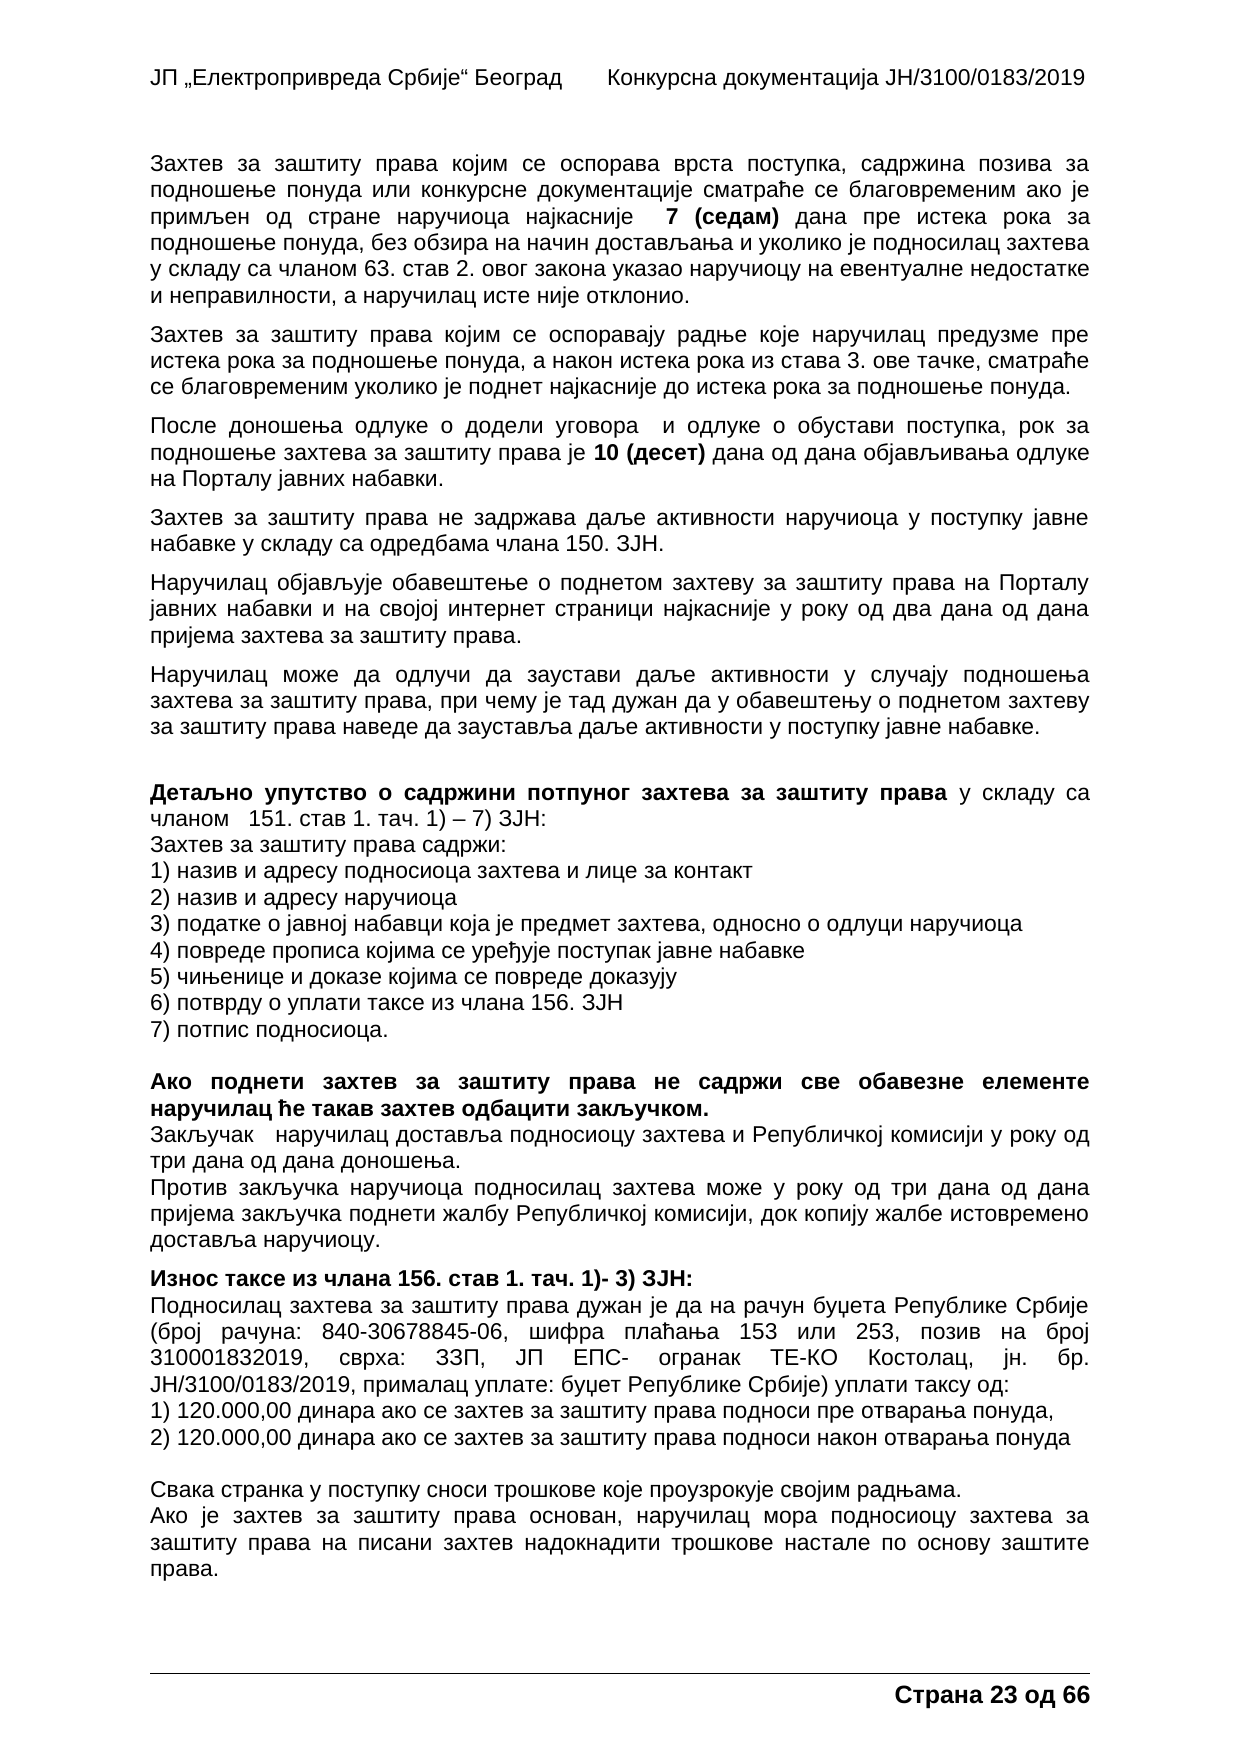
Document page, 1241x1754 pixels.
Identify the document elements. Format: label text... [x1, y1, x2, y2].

text 3) податке о јавној набавци која је предмет захтева, односно о одлуци наручиоца [150, 910, 1090, 937]
text Против закључка наручиоца подносилац захтева може у року од три дана од дана пријема закључка поднети жалбу Републичкој комисији, док копију жалбе истовремено доставља наручиоцу. [150, 1174, 1090, 1253]
text Подносилац захтева за заштиту права дужан је да на рачун буџета Републике Србије (број рачуна: 840-30678845-06, шифра плаћања 153 или 253, позив на број 310001832019, сврха: ЗЗП, ЈП ЕПС- огранак ТЕ-КО Костолац, јн. бр. ЈН/3100/0183/2019, прималац уплате: буџет Републике Србије) уплати таксу од: [150, 1292, 1090, 1397]
text Закључак наручилац доставља подносиоцу захтева и Републичкој комисији у року од три дана од дана доношења. [150, 1121, 1090, 1174]
text Наручилац може да одлучи да заустави даље активности у случају подношења захтева за заштиту права, при чему је тад дужан да у обавештењу о поднетом захтеву за заштиту права наведе да зауставља даље активности у поступку јавне набавке. [150, 661, 1090, 739]
text Ако је захтев за заштиту права основан, наручилац мора подносиоцу захтева за заштиту права на писани захтев надокнадити трошкове настале по основу заштите права. [150, 1502, 1090, 1582]
text 2) 120.000,00 динара ако се захтев за заштиту права подноси након отварања понуда [150, 1423, 1090, 1450]
text 5) чињенице и доказе којима се повреде доказују [150, 963, 1090, 989]
text Захтев за заштиту права којим се оспоравају радње које наручилац предузме пре истека рока за подношење понуда, а након истека рока из става 3. ове тачке, сматраће се благовременим уколико је поднет најкасније до истека рока за подношење понуда. [150, 321, 1090, 400]
text Ако поднети захтев за заштиту права не садржи све обавезне елементе наручилац ће такав захтев одбацити закључком. [150, 1068, 1090, 1121]
text После доношења одлуке о додели уговора и одлуке о обустави поступка, рок за подношење захтева за заштиту права је 10 (десет) дана од дана објављивања одлуке на Порталу јавних набавки. [150, 412, 1090, 491]
text Захтев за заштиту права садржи: [150, 831, 1090, 857]
text Детаљно упутство о садржини потпуног захтева за заштиту права у складу са чланом 151. став 1. тач. 1) – 7) ЗЈН: [150, 778, 1090, 831]
text 1) 120.000,00 динара ако се захтев за заштиту права подноси пре отварања понуда, [150, 1397, 1090, 1423]
text 7) потпис подносиоца. [150, 1016, 1090, 1042]
text 2) назив и адресу наручиоца [150, 884, 1090, 910]
text Захтев за заштиту права којим се оспорава врста поступка, садржина позива за подношење понуда или конкурсне документације сматраће се благовременим ако је примљен од стране наручиоца најкасније 7 (седам) дана пре истека рока за подношење понуда, без обзира на начин достављања и уколико је подносилац захтева у складу са чланом 63. став 2. овог закона указао наручиоцу на евентуалне недостатке и неправилности, а наручилац исте није отклонио. [150, 150, 1090, 308]
text 6) потврду о уплати таксе из члана 156. ЗЈН [150, 989, 1090, 1016]
text Захтев за заштиту права не задржава даље активности наручиоца у поступку јавне набавке у складу са одредбама члана 150. ЗЈН. [150, 504, 1090, 556]
text 1) назив и адресу подносиоца захтева и лице за контакт [150, 857, 1090, 884]
text Наручилац објављује обавештење о поднетом захтеву за заштиту права на Порталу јавних набавки и на својој интернет страници најкасније у року од два дана од дана пријема захтева за заштиту права. [150, 569, 1090, 648]
text Износ таксе из члана 156. став 1. тач. 1)- 3) ЗЈН: [150, 1265, 1090, 1292]
text 4) повреде прописа којима се уређује поступак јавне набавке [150, 937, 1090, 963]
text Свака странка у поступку сноси трошкове које проузрокује својим радњама. [150, 1476, 1090, 1502]
